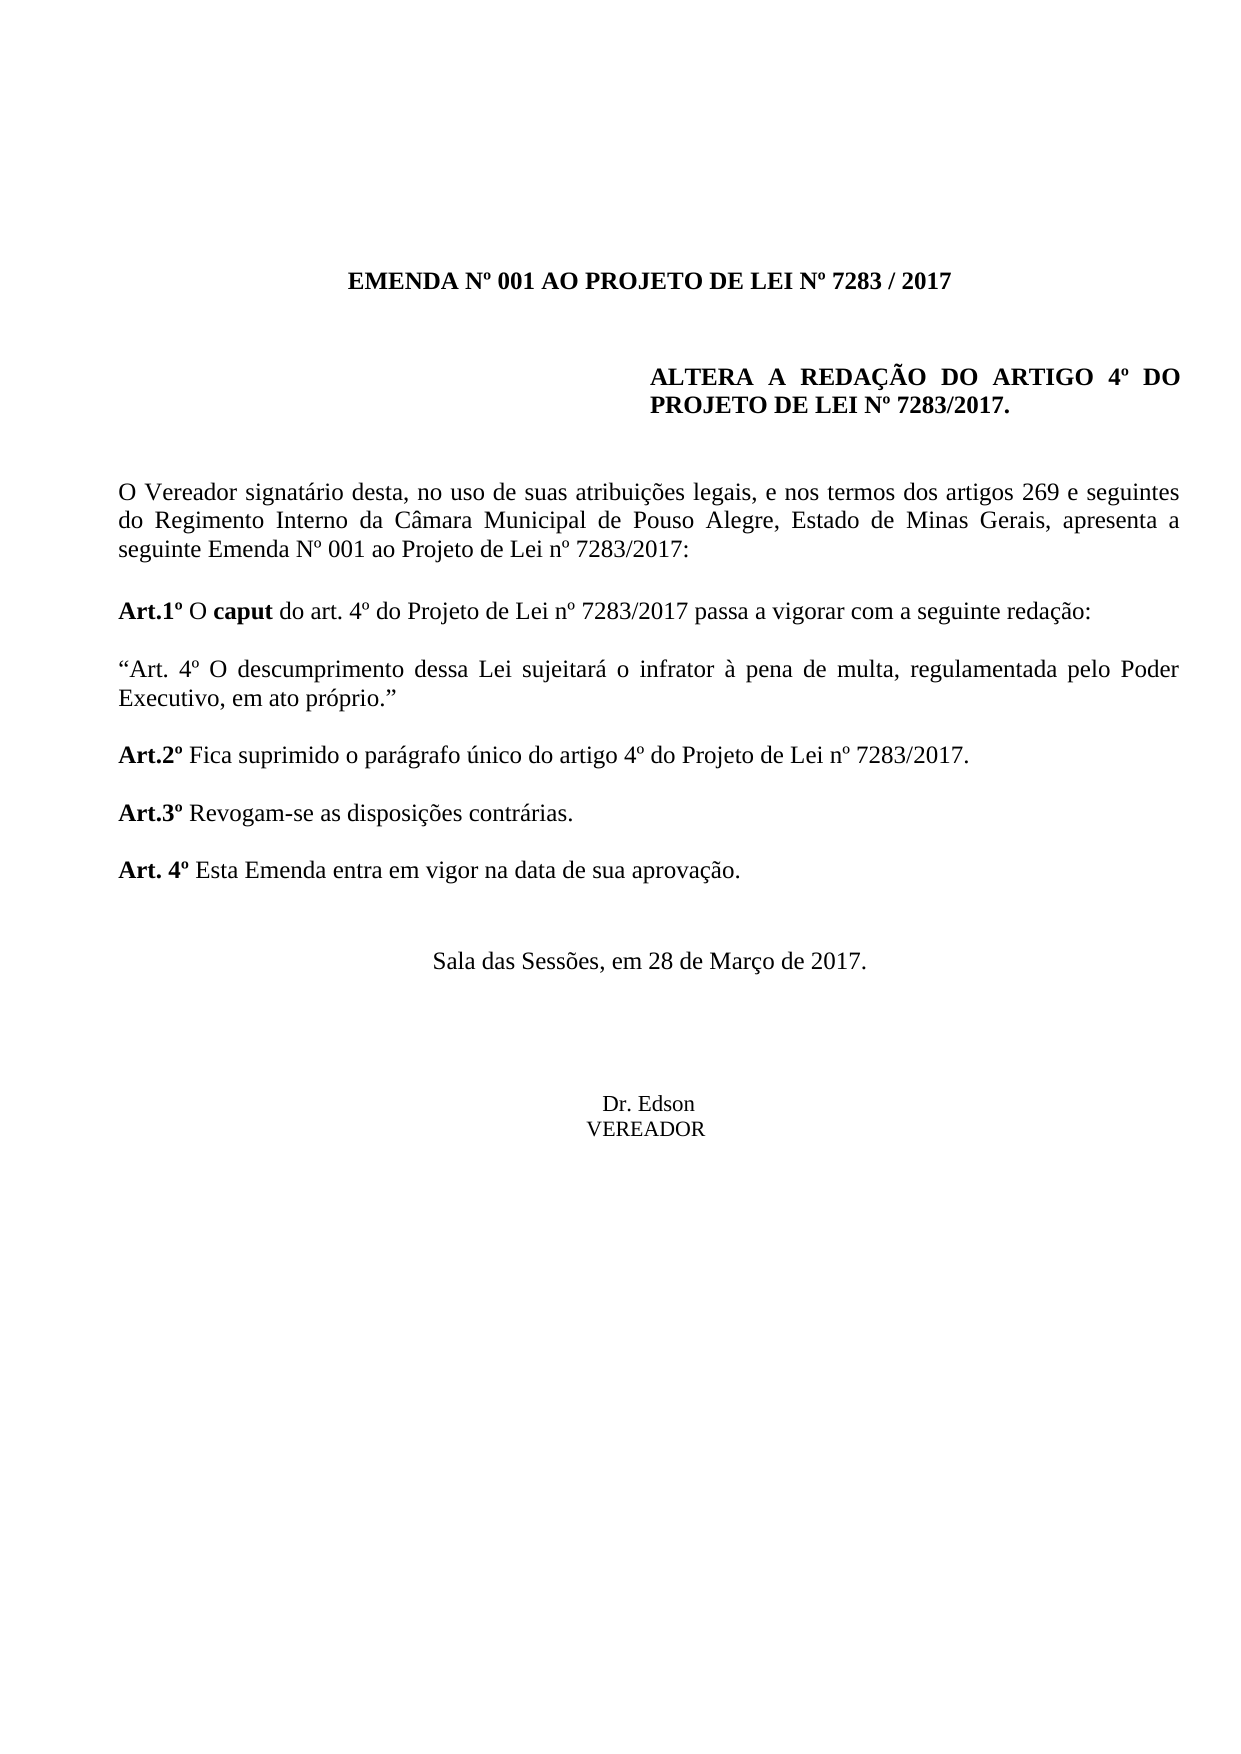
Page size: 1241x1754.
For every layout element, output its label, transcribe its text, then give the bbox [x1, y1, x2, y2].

text Art.1º O caput do art. 4º do Projeto de Lei nº 7283/2017 passa a vigorar com a seguinte redação: [118, 596, 1181, 625]
table_header Dr. Edson [107, 1090, 1184, 1116]
text Art.2º Fica suprimido o parágrafo único do artigo 4º do Projeto de Lei nº 7283/2017. [118, 711, 1181, 769]
text Sala das Sessões, em 28 de Março de 2017. [118, 946, 1181, 975]
text O Vereador signatário desta, no uso de suas atribuições legais, e nos termos dos artigos 269 e seguintes do Regimento Interno da Câmara Municipal de Pouso Alegre, Estado de Minas Gerais, apresenta a seguinte Emenda Nº 001 ao Projeto de Lei nº 7283/2017: [118, 477, 1181, 563]
text Art. 4º Esta Emenda entra em vigor na data de sua aprovação. [118, 855, 1181, 884]
text Art.3º Revogam-se as disposições contrárias. [118, 769, 1181, 826]
table_cell VEREADOR [107, 1116, 1184, 1142]
text EMENDA Nº 001 AO PROJETO DE LEI Nº 7283 / 2017 [118, 266, 1181, 294]
text ALTERA A REDAÇÃO DO ARTIGO 4º DO PROJETO DE LEI Nº 7283/2017. [650, 362, 1181, 419]
text “Art. 4º O descumprimento dessa Lei sujeitará o infrator à pena de multa, regulamentada pelo Poder Executivo, em ato próprio.” [118, 625, 1181, 711]
